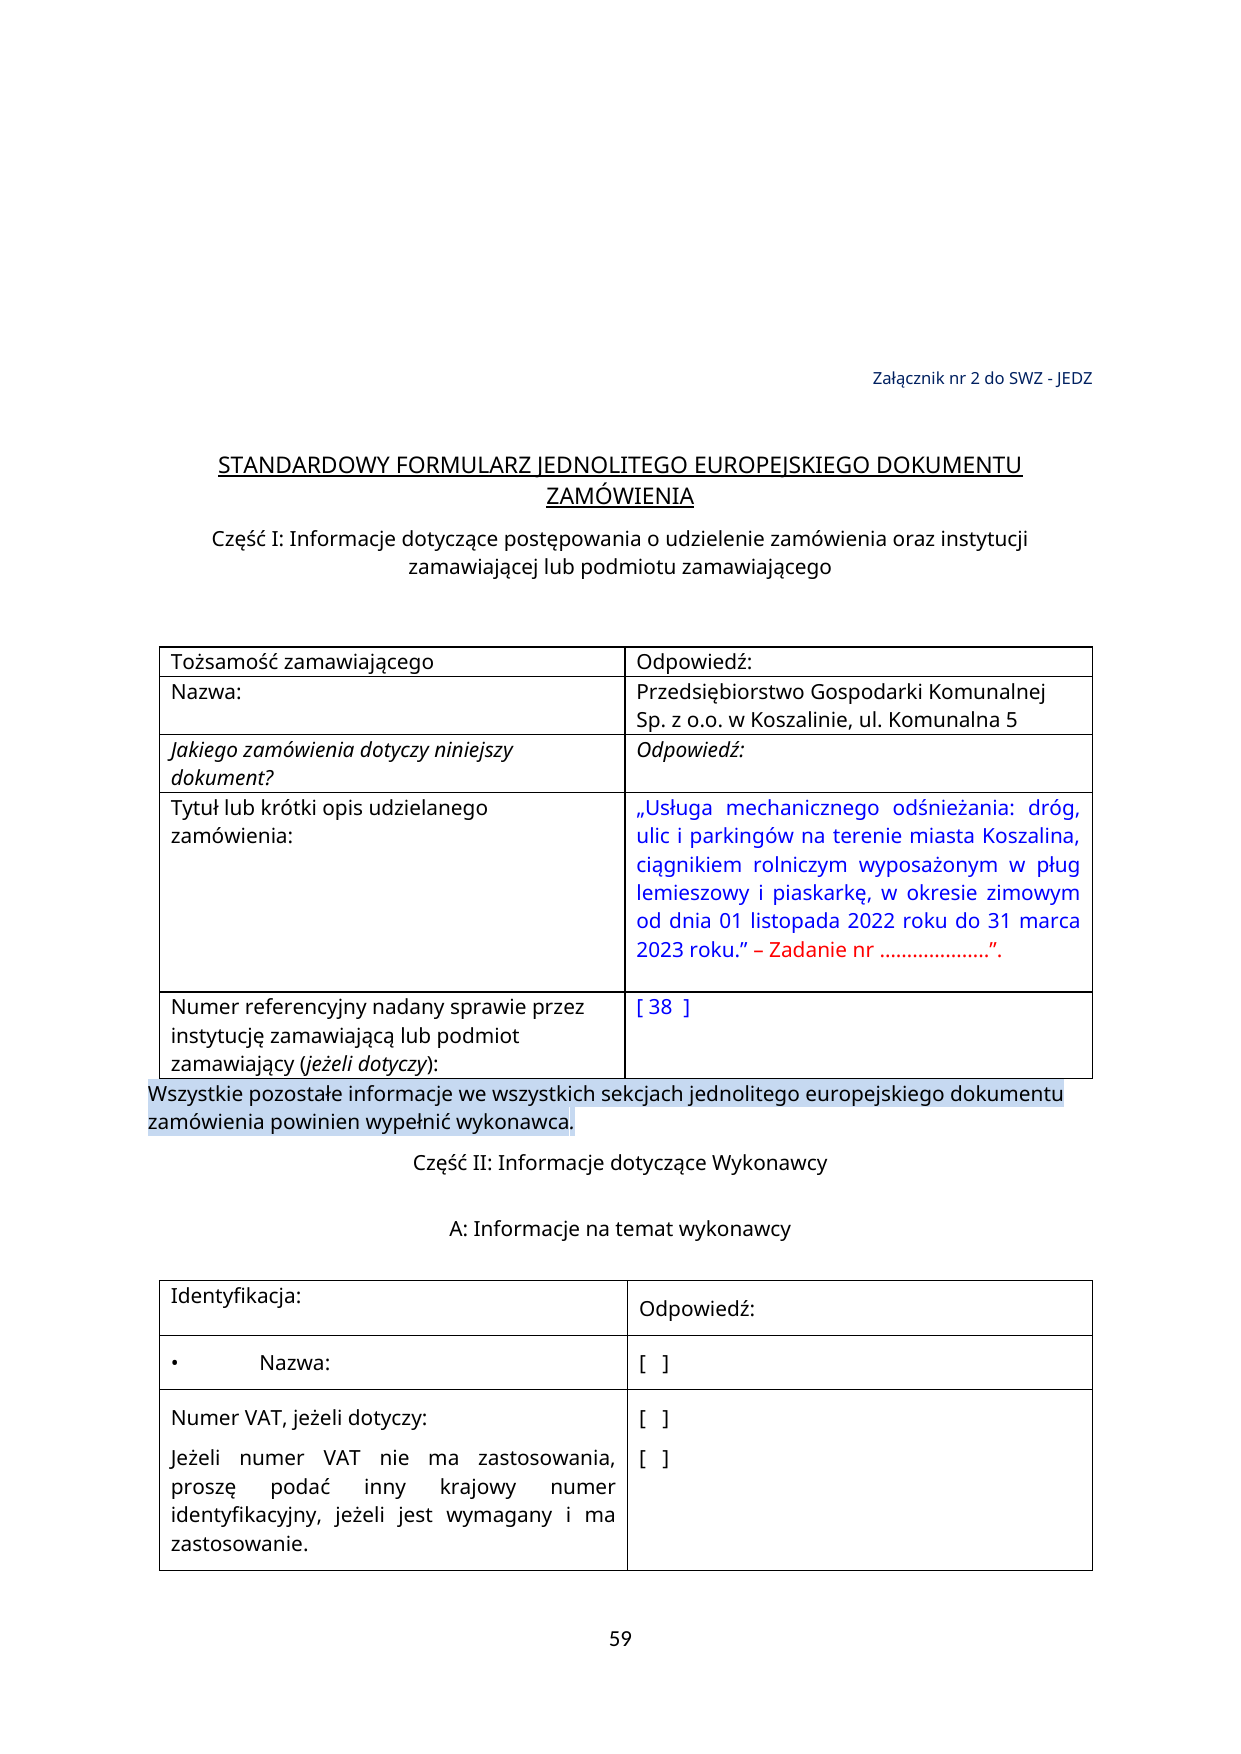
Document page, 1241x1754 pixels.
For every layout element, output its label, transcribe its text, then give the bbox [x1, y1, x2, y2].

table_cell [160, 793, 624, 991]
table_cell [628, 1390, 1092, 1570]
text Część II: Informacje dotyczące Wykonawcy [148, 1148, 1093, 1177]
text A: Informacje na temat wykonawcy [148, 1214, 1093, 1243]
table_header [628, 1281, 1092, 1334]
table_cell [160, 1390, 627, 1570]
text Część I: Informacje dotyczące postępowania o udzielenie zamówienia oraz instytucji zamawiającej lub podmiotu zamawiającego [148, 524, 1093, 581]
text Załącznik nr 2 do SWZ - JEDZ [148, 366, 1093, 389]
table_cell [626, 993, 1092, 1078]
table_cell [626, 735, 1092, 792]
text Standardowy formularz jednolitego europejskiego dokumentu zamówienia [148, 449, 1093, 511]
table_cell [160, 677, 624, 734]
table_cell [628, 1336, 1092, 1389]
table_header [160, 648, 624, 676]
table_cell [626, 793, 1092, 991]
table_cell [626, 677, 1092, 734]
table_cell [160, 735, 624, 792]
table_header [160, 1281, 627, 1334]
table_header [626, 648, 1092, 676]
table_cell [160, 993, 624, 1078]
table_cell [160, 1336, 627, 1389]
text Wszystkie pozostałe informacje we wszystkich sekcjach jednolitego europejskiego dokumentu zamówienia powinien wypełnić wykonawca. [575, 1079, 1093, 1136]
